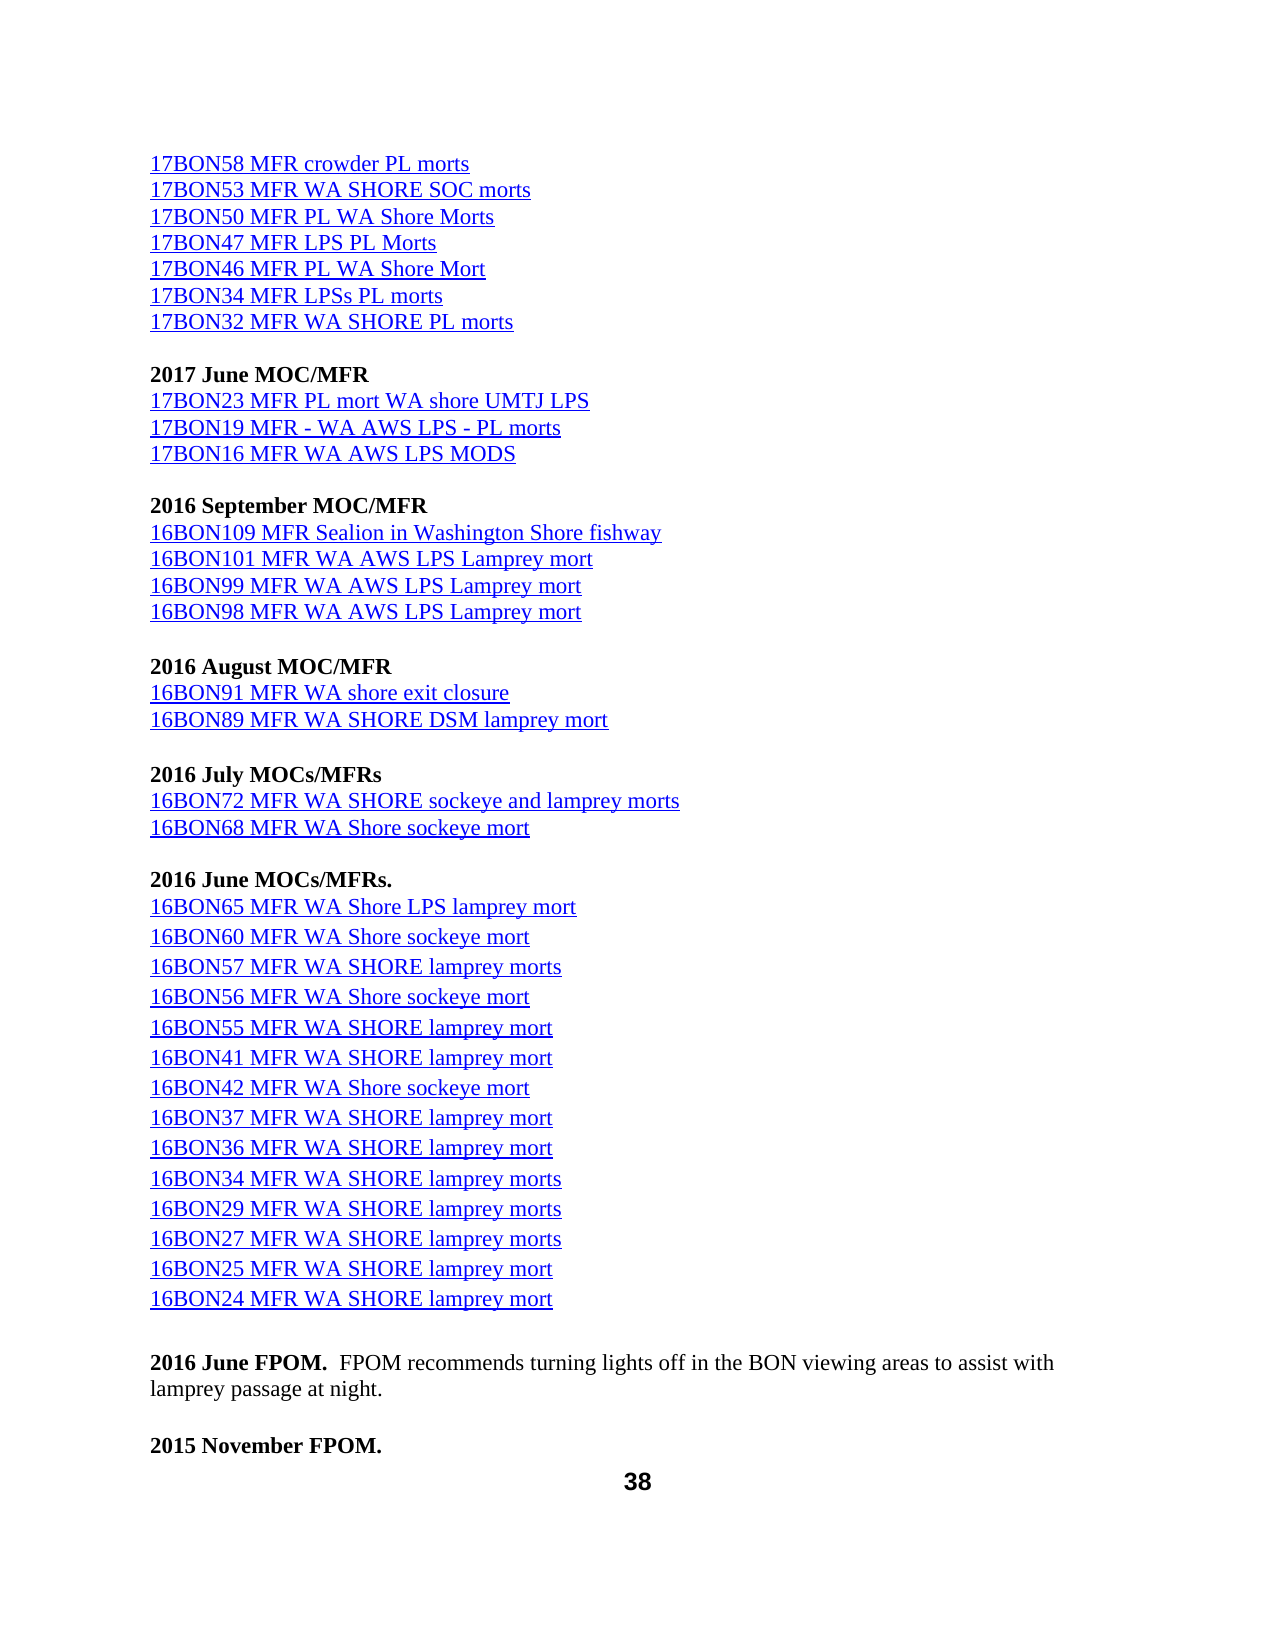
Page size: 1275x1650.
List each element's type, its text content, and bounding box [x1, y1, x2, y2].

text 2016 June MOCs/MFRs. [150, 866, 1125, 893]
list 16BON91 MFR WA shore exit closure 16BON89 MFR WA SHORE DSM lamprey mort [150, 679, 1125, 761]
list 17BON19 MFR - WA AWS LPS - PL morts [150, 413, 1125, 440]
list 2017 June MOC/MFR [150, 361, 1125, 387]
list 17BON32 MFR WA SHORE PL morts [150, 308, 1125, 334]
list 2016 July MOCs/MFRs [150, 761, 1125, 787]
text 16BON72 MFR WA SHORE sockeye and lamprey morts 16BON68 MFR WA Shore sockeye mort [150, 787, 1125, 840]
list 17BON46 MFR PL WA Shore Mort [150, 255, 1125, 282]
list 17BON34 MFR LPSs PL morts [150, 282, 1125, 308]
list 2015 November FPOM. [150, 1432, 1125, 1458]
list 16BON109 MFR Sealion in Washington Shore fishway 16BON101 MFR WA AWS LPS Lamprey mort 16BON99 MFR WA AWS LPS Lamprey mort 16BON98 MFR WA AWS LPS Lamprey mort [150, 519, 1125, 653]
list 2016 September MOC/MFR [150, 493, 1125, 519]
list 16BON65 MFR WA Shore LPS lamprey mort 16BON60 MFR WA Shore sockeye mort 16BON57 MFR WA SHORE lamprey morts 16BON56 MFR WA Shore sockeye mort 16BON55 MFR WA SHORE lamprey mort 16BON41 MFR WA SHORE lamprey mort 16BON42 MFR WA Shore sockeye mort 16BON37 MFR WA SHORE lamprey mort 16BON36 MFR WA SHORE lamprey mort 16BON34 MFR WA SHORE lamprey morts 16BON29 MFR WA SHORE lamprey morts 16BON27 MFR WA SHORE lamprey morts 16BON25 MFR WA SHORE lamprey mort 16BON24 MFR WA SHORE lamprey mort [150, 893, 1125, 1345]
text 2016 June FPOM. FPOM recommends turning lights off in the BON viewing areas to assist with lamprey passage at night. [150, 1349, 1125, 1402]
list 17BON53 MFR WA SHORE SOC morts [150, 176, 1125, 203]
list 17BON58 MFR crowder PL morts [150, 150, 1125, 176]
list 17BON50 MFR PL WA Shore Morts [150, 203, 1125, 229]
list 17BON16 MFR WA AWS LPS MODS [150, 440, 1125, 466]
list 2016 August MOC/MFR [150, 653, 1125, 679]
list 17BON47 MFR LPS PL Morts [150, 229, 1125, 255]
list 17BON23 MFR PL mort WA shore UMTJ LPS [150, 387, 1125, 413]
